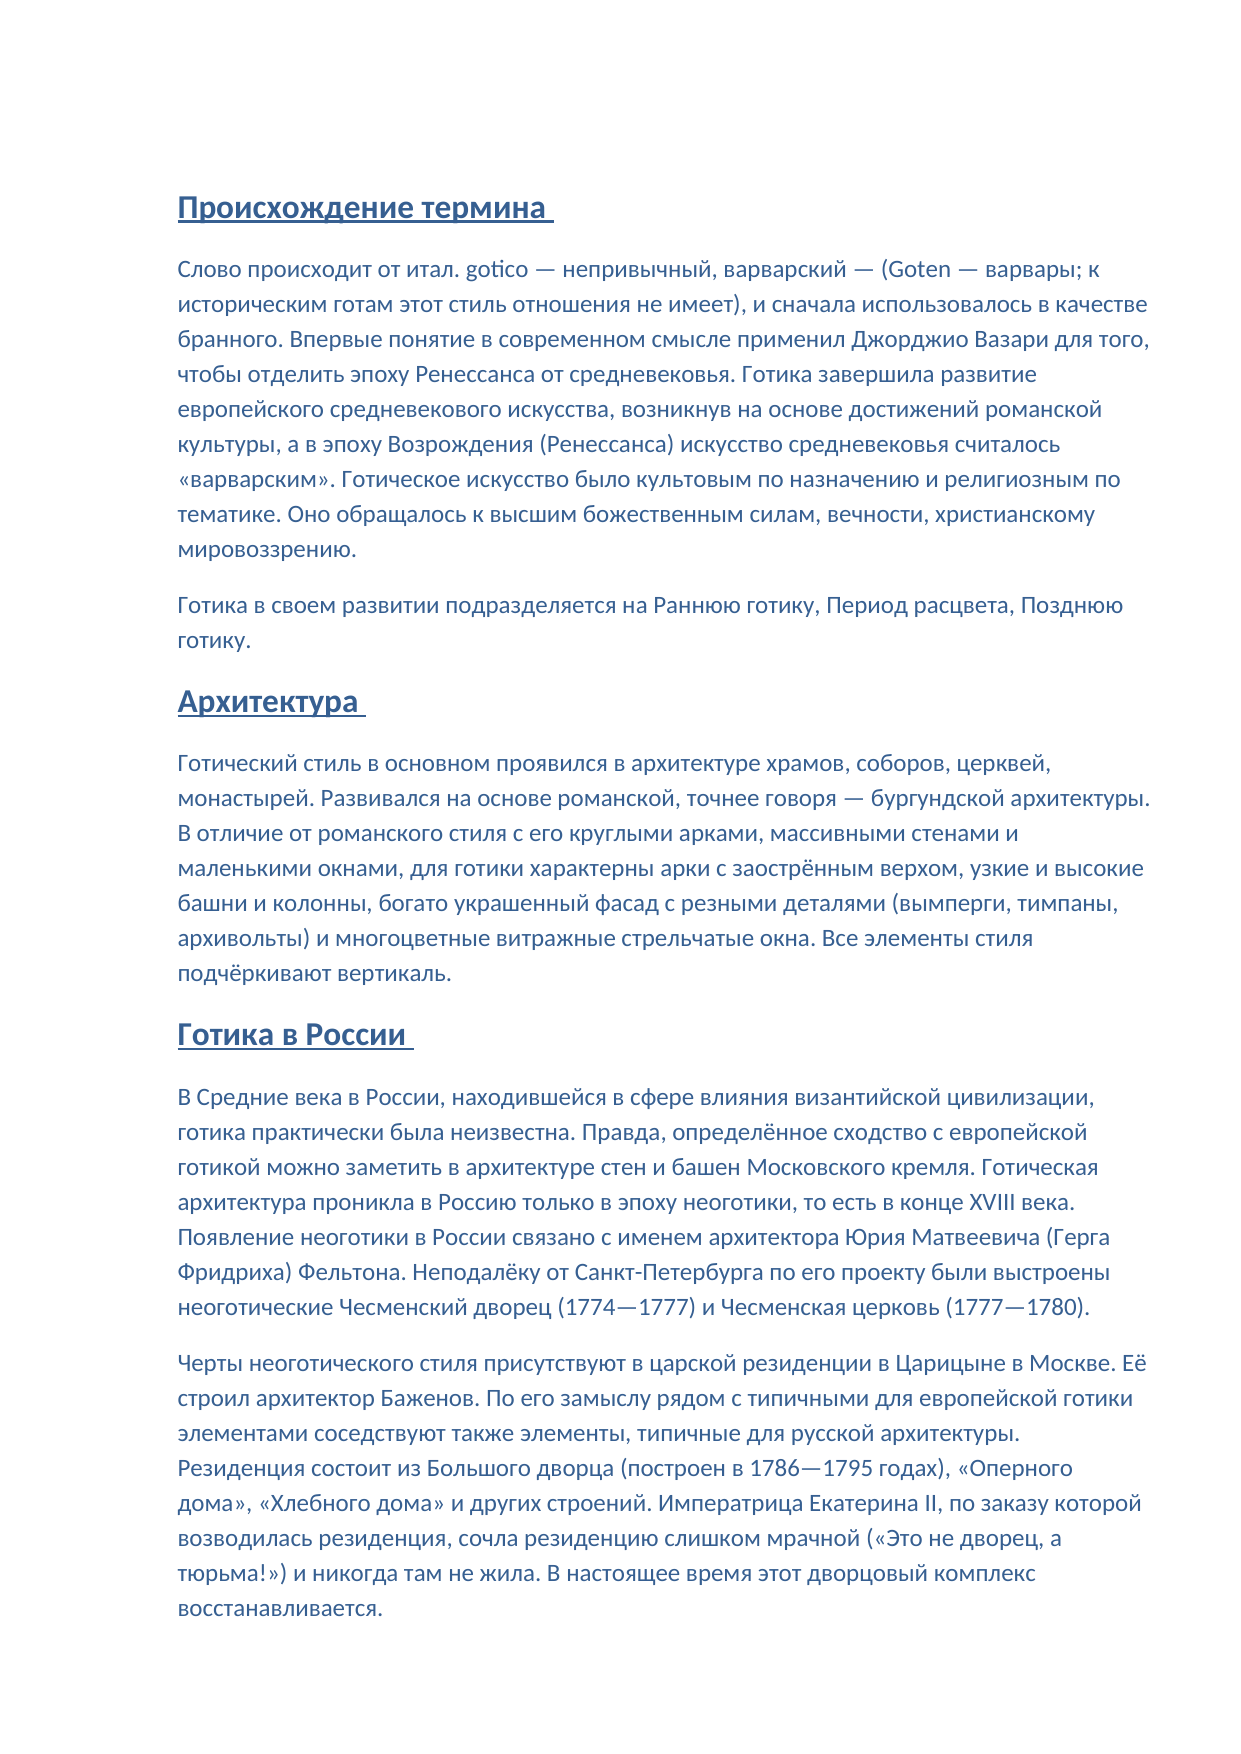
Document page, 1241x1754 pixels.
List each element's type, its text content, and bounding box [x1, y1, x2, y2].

text Слово происходит от итал. gotico — непривычный, варварский — (Goten — варвары; к историческим готам этот стиль отношения не имеет), и сначала использовалось в качестве бранного. Впервые понятие в современном смысле применил Джорджио Вазари для того, чтобы отделить эпоху Ренессанса от средневековья. Готика завершила развитие европейского средневекового искусства, возникнув на основе достижений романской культуры, а в эпоху Возрождения (Ренессанса) искусство средневековья считалось «варварским». Готическое искусство было культовым по назначению и религиозным по тематике. Оно обращалось к высшим божественным силам, вечности, христианскому мировоззрению. [177, 253, 1152, 564]
text Происхождение термина [177, 186, 1152, 226]
text Готика в своем развитии подразделяется на Раннюю готику, Период расцвета, Позднюю готику. [177, 589, 1152, 655]
text Архитектура [177, 680, 1152, 721]
text Готический стиль в основном проявился в архитектуре храмов, соборов, церквей, монастырей. Развивался на основе романской, точнее говоря — бургундской архитектуры. В отличие от романского стиля с его круглыми арками, массивными стенами и маленькими окнами, для готики характерны арки с заострённым верхом, узкие и высокие башни и колонны, богато украшенный фасад с резными деталями (вымперги, тимпаны, архивольты) и многоцветные витражные стрельчатые окна. Все элементы стиля подчёркивают вертикаль. [177, 748, 1152, 988]
text Черты неоготического стиля присутствуют в царской резиденции в Царицыне в Москве. Её строил архитектор Баженов. По его замыслу рядом с типичными для европейской готики элементами соседствуют также элементы, типичные для русской архитектуры. Резиденция состоит из Большого дворца (построен в 1786—1795 годах), «Оперного дома», «Хлебного дома» и других строений. Императрица Екатерина II, по заказу которой возводилась резиденция, сочла резиденцию слишком мрачной («Это не дворец, а тюрьма!») и никогда там не жила. В настоящее время этот дворцовый комплекс восстанавливается. [177, 1347, 1152, 1622]
text В Средние века в России, находившейся в сфере влияния византийской цивилизации, готика практически была неизвестна. Правда, определённое сходство с европейской готикой можно заметить в архитектуре стен и башен Московского кремля. Готическая архитектура проникла в Россию только в эпоху неоготики, то есть в конце XVIII века. Появление неоготики в России связано с именем архитектора Юрия Матвеевича (Герга Фридриха) Фельтона. Неподалёку от Санкт-Петербурга по его проекту были выстроены неоготические Чесменский дворец (1774—1777) и Чесменская церковь (1777—1780). [177, 1081, 1152, 1322]
text Готика в России [177, 1013, 1152, 1054]
